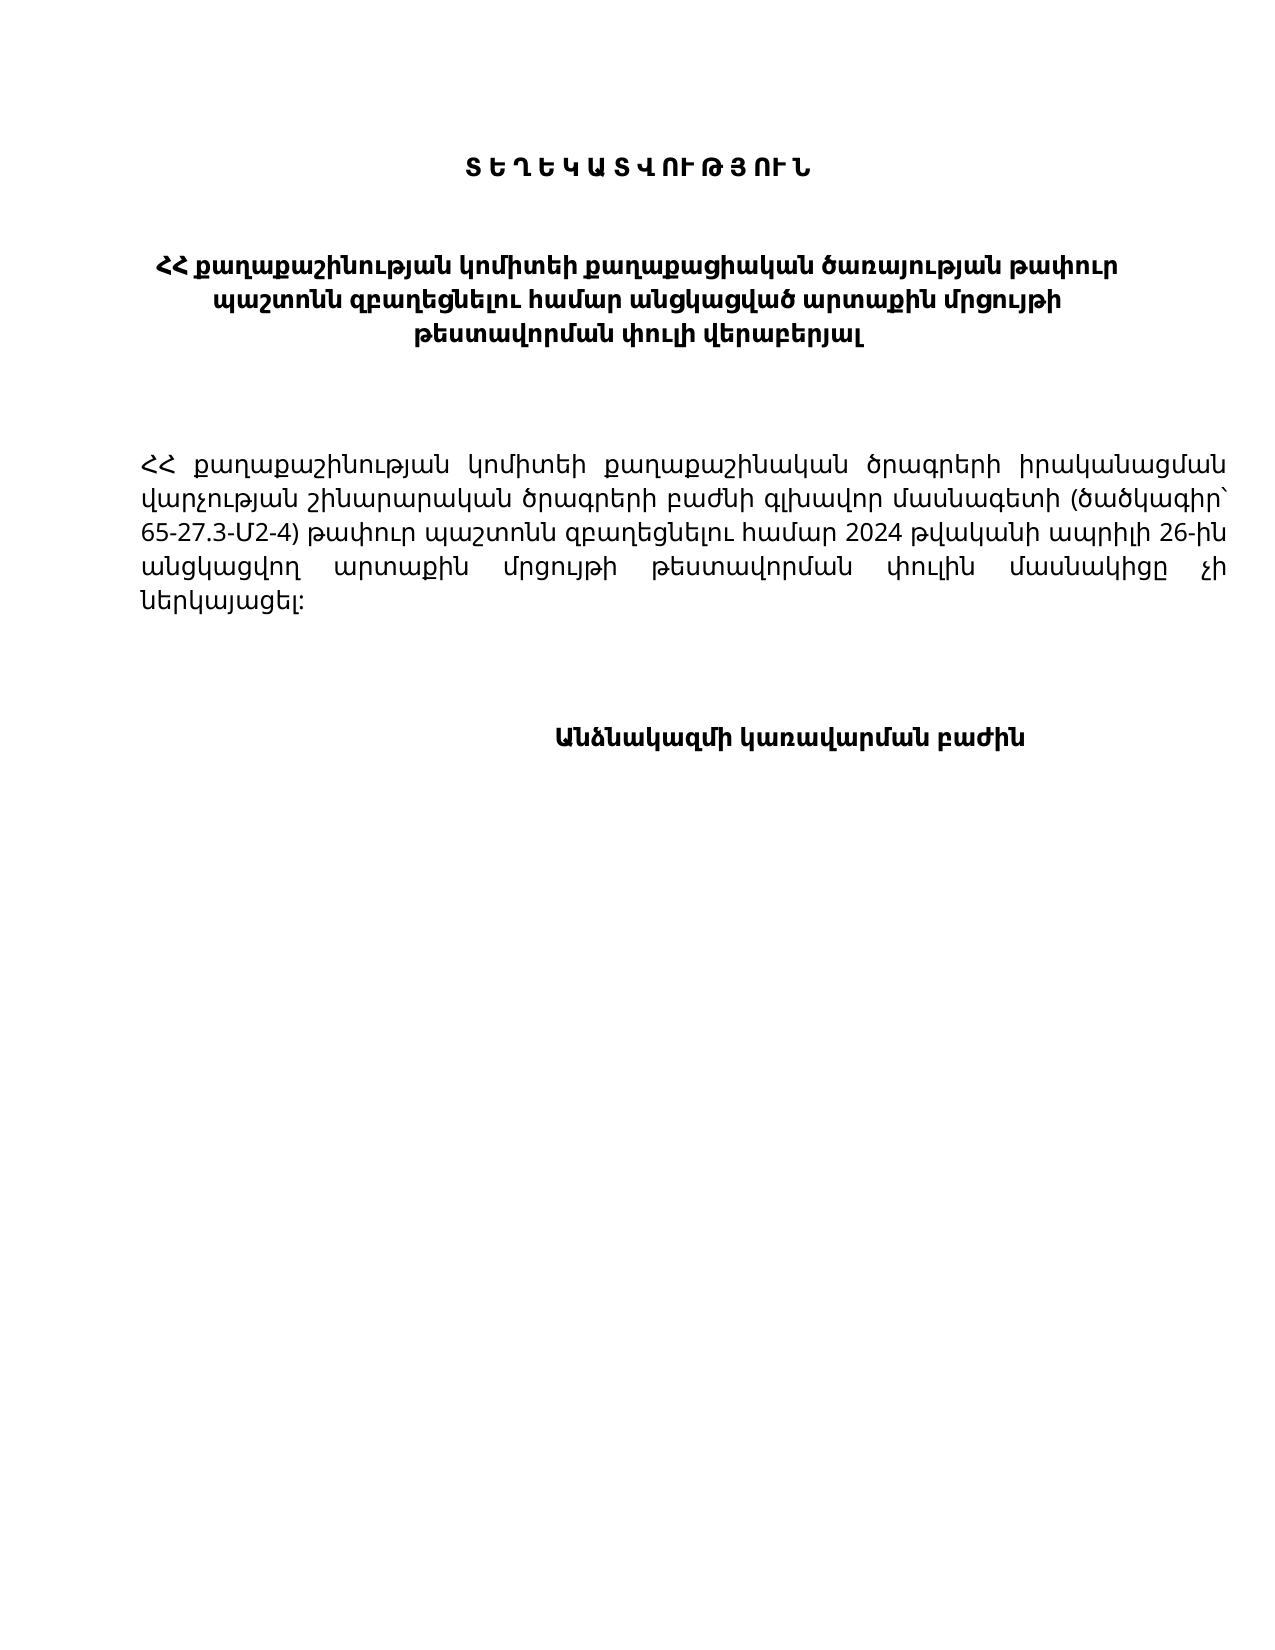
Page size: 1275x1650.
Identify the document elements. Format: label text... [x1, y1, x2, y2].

text ՀՀ քաղաքաշինության կոմիտեի քաղաքացիական ծառայության թափուր պաշտոնն զբաղեցնելու համար անցկացված արտաքին մրցույթի թեստավորման փուլի վերաբերյալ [150, 213, 1125, 349]
text ՀՀ քաղաքաշինության կոմիտեի քաղաքաշինական ծրագրերի իրականացման վարչության շինարարական ծրագրերի բաժնի գլխավոր մասնագետի (ծածկագիր՝ 65-27.3-Մ2-4) թափուր պաշտոնն զբաղեցնելու համար 2024 թվականի ապրիլի 26-ին անցկացվող արտաքին մրցույթի թեստավորման փուլին մասնակիցը չի ներկայացել: [141, 447, 1228, 617]
text Անձնակազմի կառավարման բաժին [150, 719, 1125, 753]
text Տ Ե Ղ Ե Կ Ա Տ Վ ՈՒ Թ Յ ՈՒ Ն [150, 150, 1125, 184]
